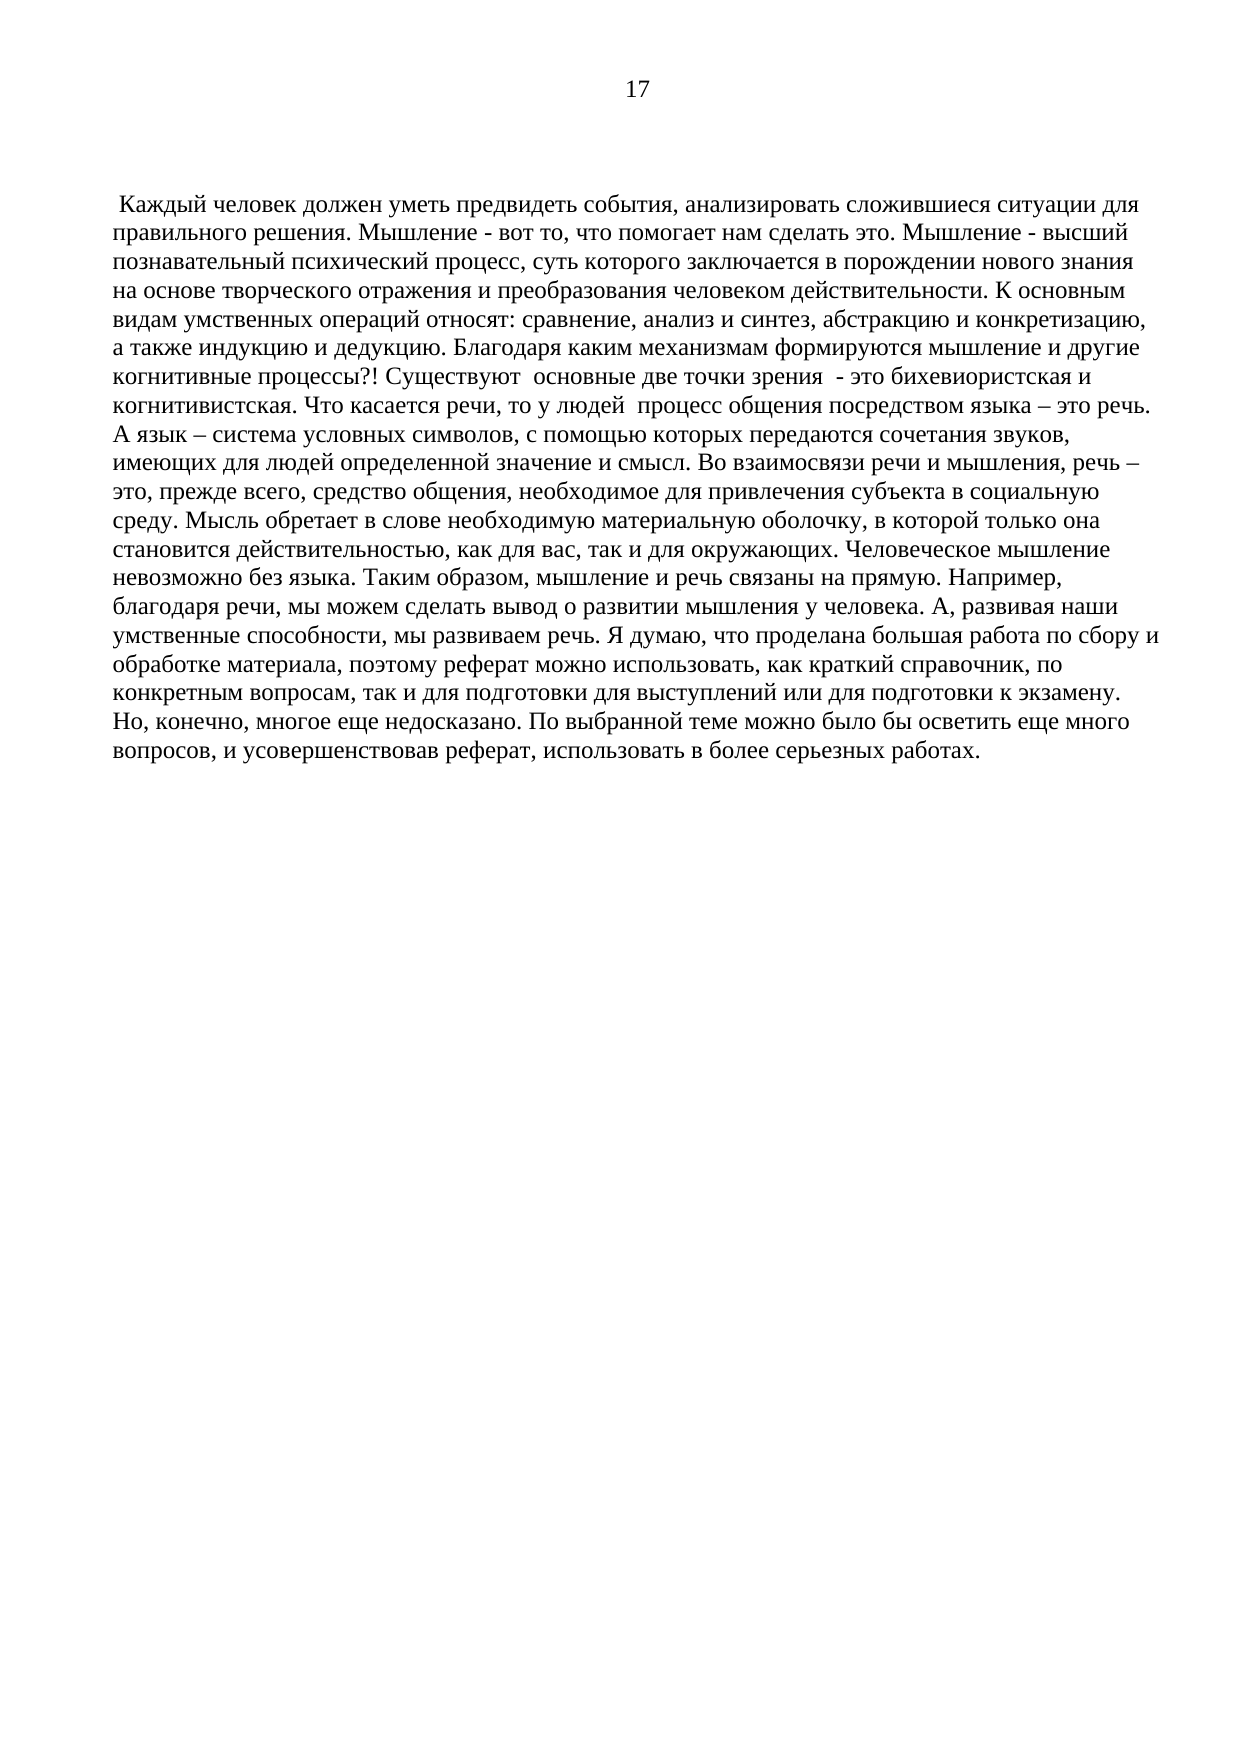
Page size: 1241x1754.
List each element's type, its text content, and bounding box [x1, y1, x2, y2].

text Каждый человек должен уметь предвидеть события, анализировать сложившиеся ситуации для правильного решения. Мышление - вот то, что помогает нам сделать это. Мышление - высший познавательный психический процесс, суть которого заключается в порождении нового знания на основе творческого отражения и преобразования человеком действительности. К основным видам умственных операций относят: сравнение, анализ и синтез, абстракцию и конкретизацию, а также индукцию и дедукцию. Благодаря каким механизмам формируются мышление и другие когнитивные процессы?! Существуют основные две точки зрения - это бихевиористская и когнитивистская. Что касается речи, то у людей процесс общения посредством языка – это речь. А язык – система условных символов, с помощью которых передаются сочетания звуков, имеющих для людей определенной значение и смысл. Во взаимосвязи речи и мышления, речь – это, прежде всего, средство общения, необходимое для привлечения субъекта в социальную среду. Мысль обретает в слове необходимую материальную оболочку, в которой только она становится действительностью, как для вас, так и для окружающих. Человеческое мышление невозможно без языка. Таким образом, мышление и речь связаны на прямую. Например, благодаря речи, мы можем сделать вывод о развитии мышления у человека. А, развивая наши умственные способности, мы развиваем речь. Я думаю, что проделана большая работа по сбору и обработке материала, поэтому реферат можно использовать, как краткий справочник, по конкретным вопросам, так и для подготовки для выступлений или для подготовки к экзамену. Но, конечно, многое еще недосказано. По выбранной теме можно было бы осветить еще много вопросов, и усовершенствовав реферат, использовать в более серьезных работах. [112, 189, 1162, 764]
